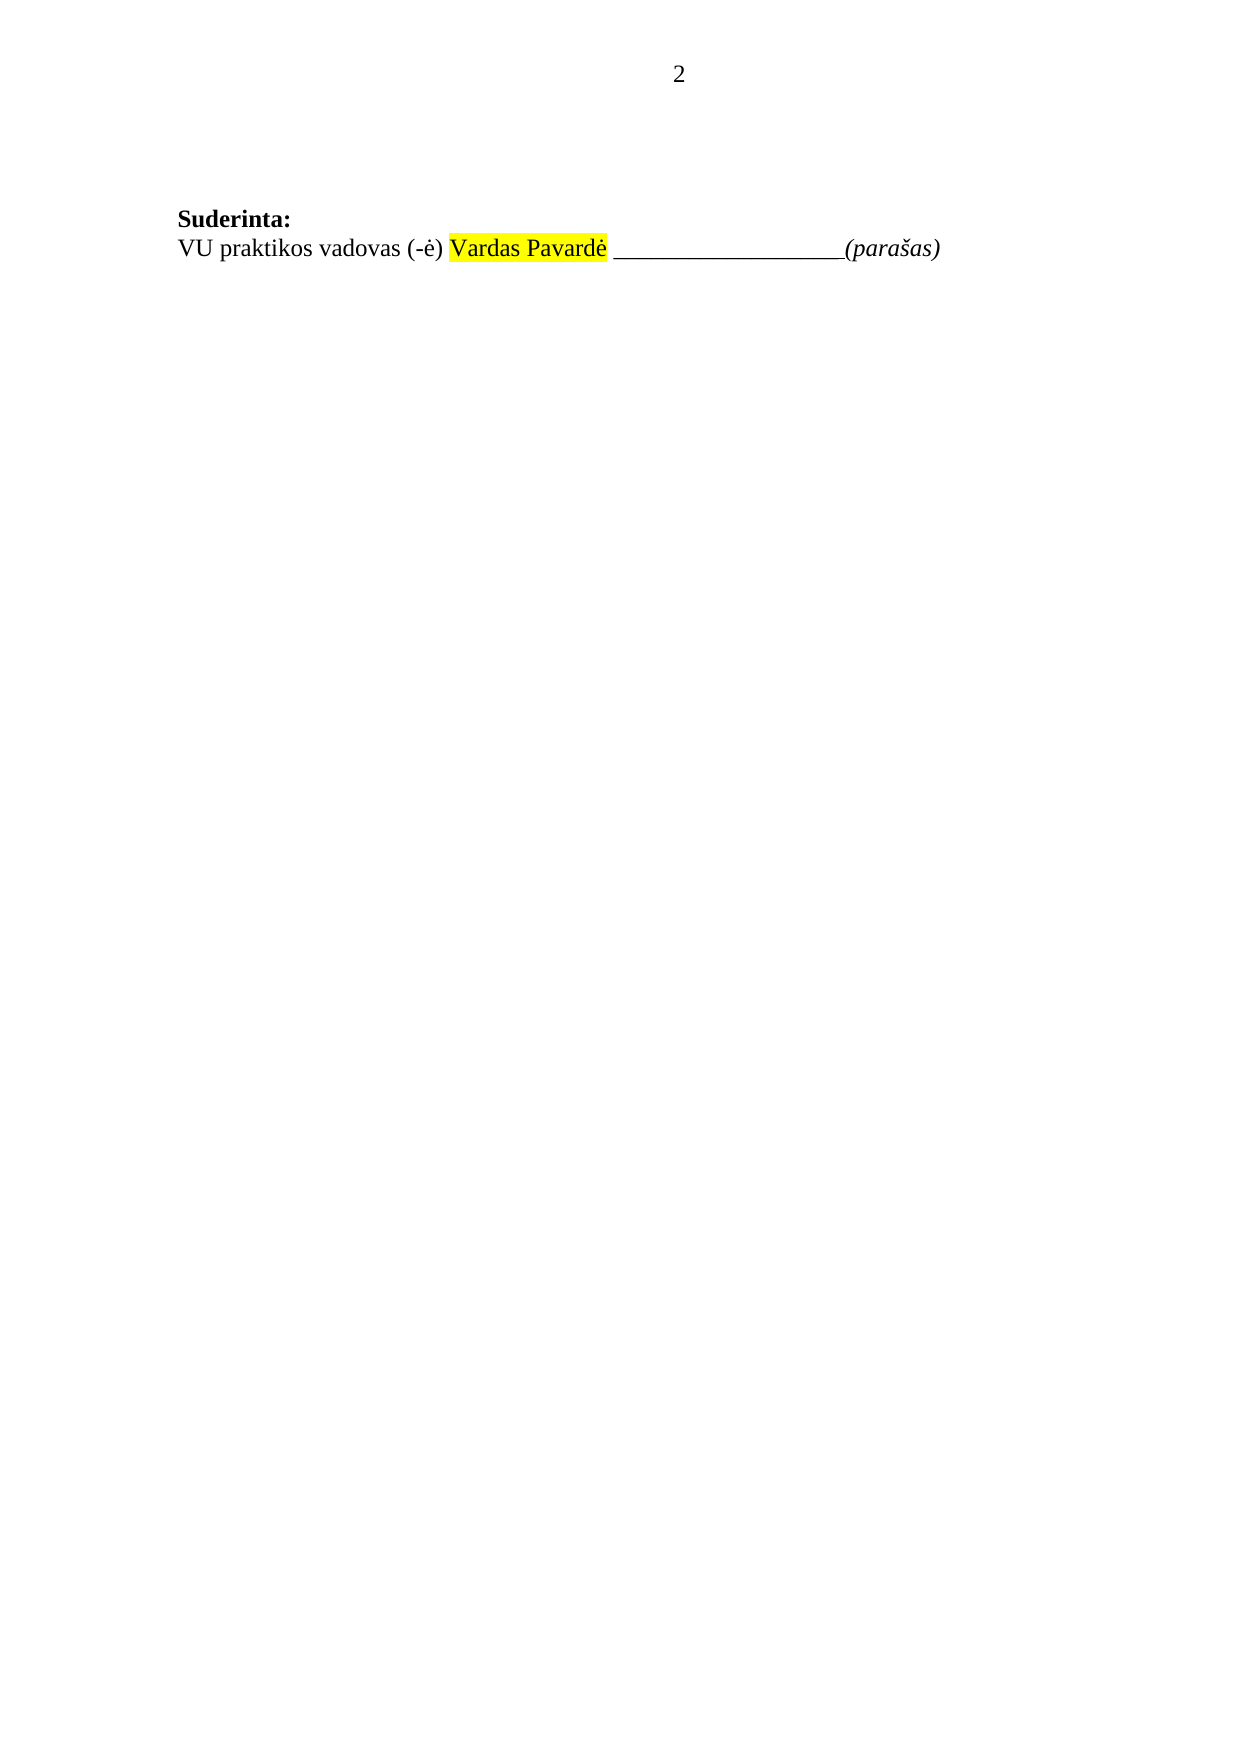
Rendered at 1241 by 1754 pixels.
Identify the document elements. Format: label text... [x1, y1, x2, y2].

text VU praktikos vadovas (-ė) Vardas Pavardė __________________ (parašas) [607, 233, 1181, 262]
text Suderinta: [177, 204, 1181, 233]
text VU praktikos vadovas (-ė) Vardas Pavardė __________________ (parašas) [177, 233, 449, 262]
